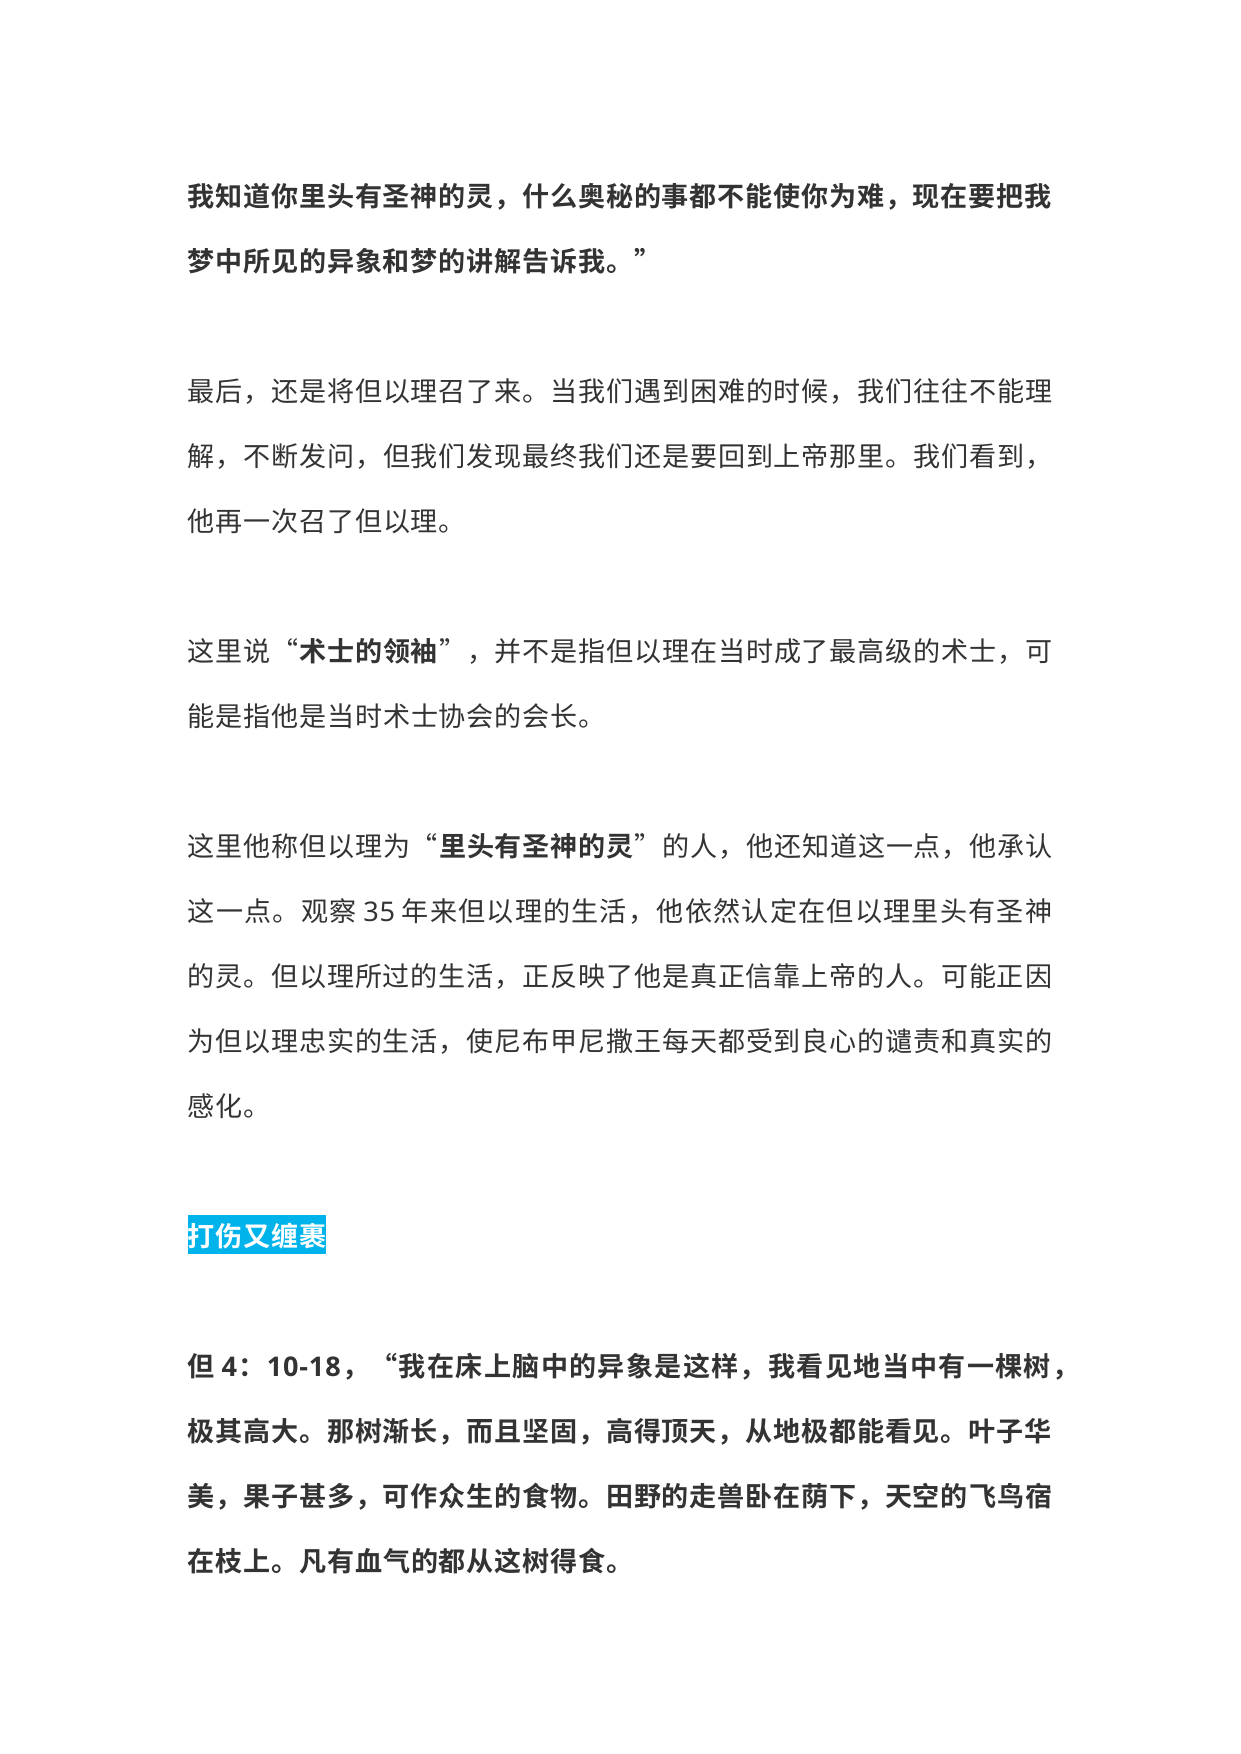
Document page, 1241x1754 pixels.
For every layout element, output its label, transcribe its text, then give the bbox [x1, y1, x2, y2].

text 这里说“术士的领袖”，并不是指但以理在当时成了最高级的术士，可能是指他是当时术士协会的会长。 [187, 617, 1053, 747]
text 打伤又缠裹 [187, 1202, 1053, 1267]
text 但4：10-18，“我在床上脑中的异象是这样，我看见地当中有一棵树，极其高大。那树渐长，而且坚固，高得顶天，从地极都能看见。叶子华美，果子甚多，可作众生的食物。田野的走兽卧在荫下，天空的飞鸟宿在枝上。凡有血气的都从这树得食。 [187, 1332, 1053, 1592]
text 最后，还是将但以理召了来。当我们遇到困难的时候，我们往往不能理解，不断发问，但我们发现最终我们还是要回到上帝那里。我们看到，他再一次召了但以理。 [187, 357, 1053, 552]
text 这里他称但以理为“里头有圣神的灵”的人，他还知道这一点，他承认这一点。观察35年来但以理的生活，他依然认定在但以理里头有圣神的灵。但以理所过的生活，正反映了他是真正信靠上帝的人。可能正因为但以理忠实的生活，使尼布甲尼撒王每天都受到良心的谴责和真实的感化。 [187, 812, 1053, 1137]
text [187, 162, 1053, 292]
